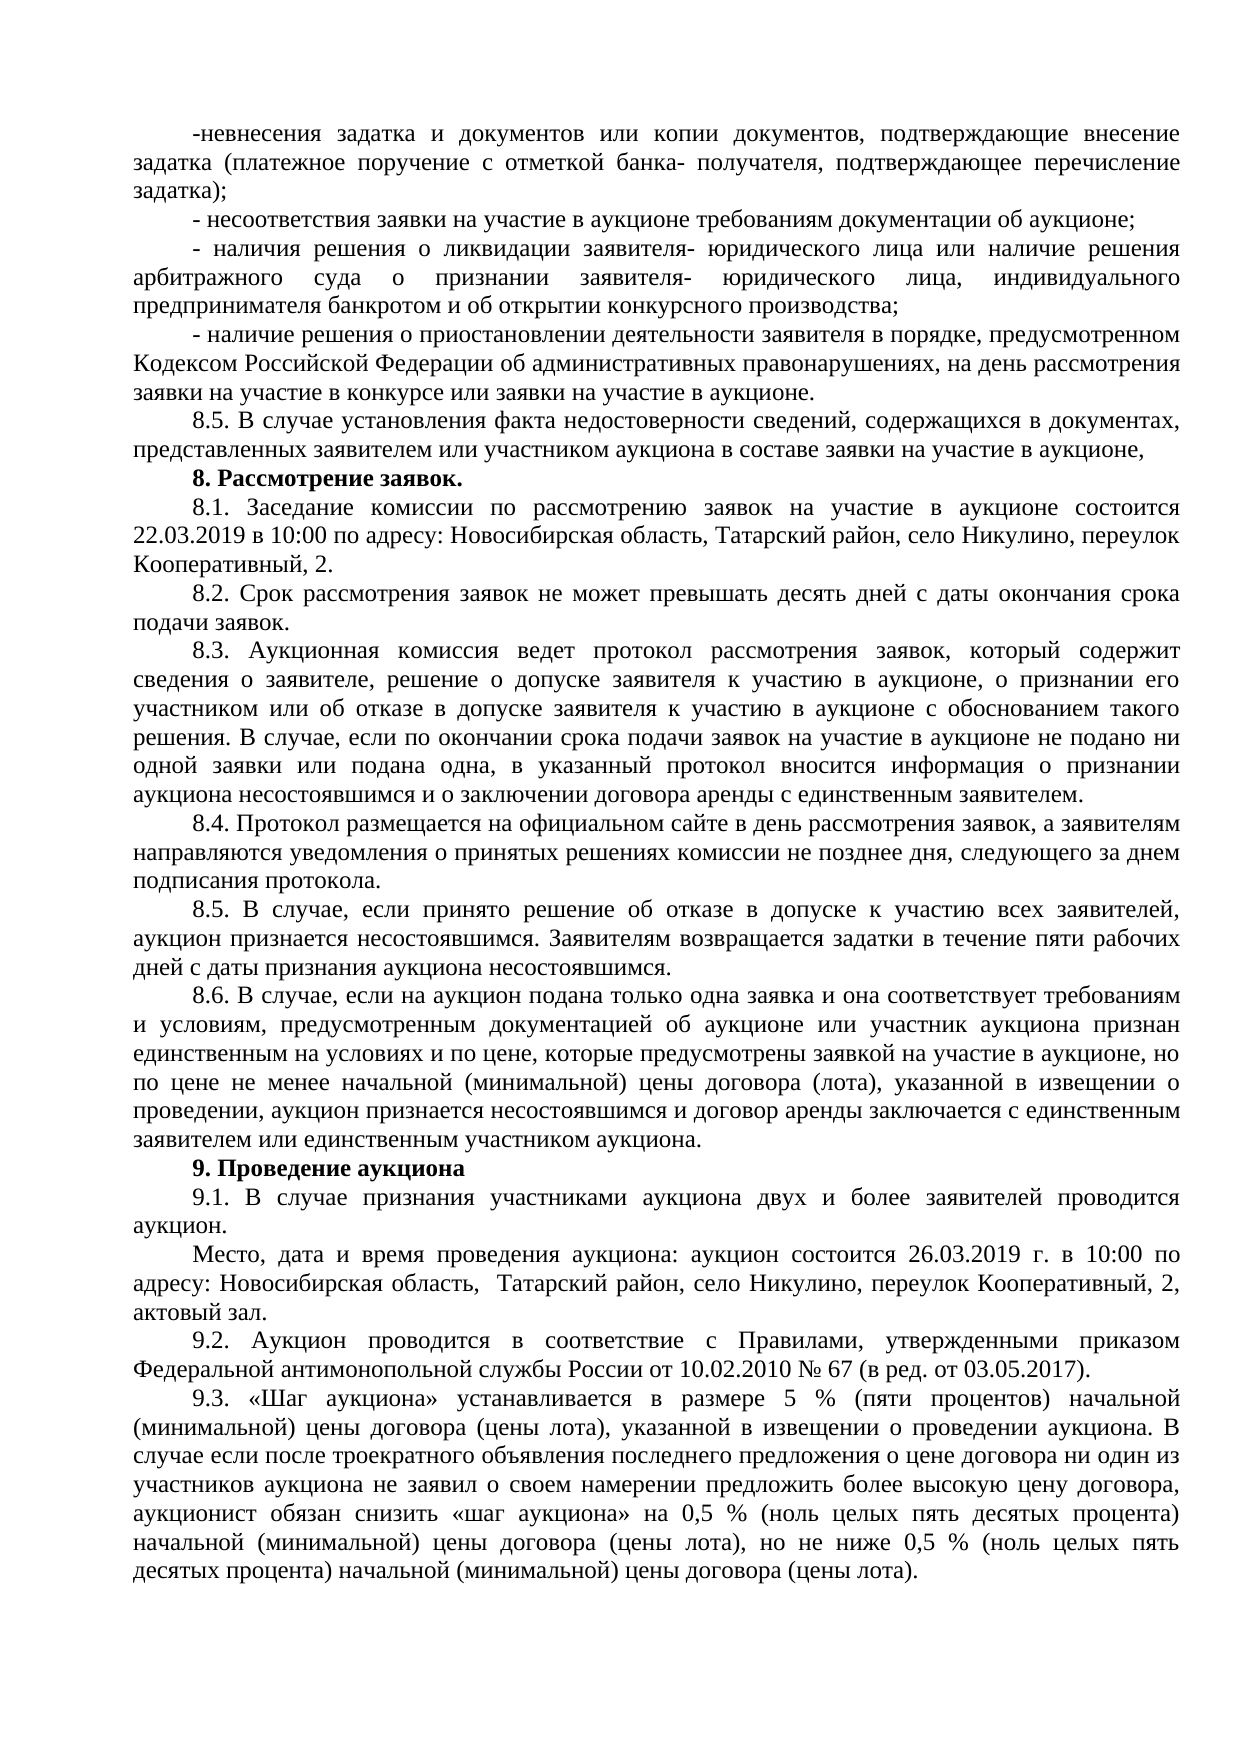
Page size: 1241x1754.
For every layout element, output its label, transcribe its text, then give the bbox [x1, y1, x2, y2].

text - наличие решения о приостановлении деятельности заявителя в порядке, предусмотренном Кодексом Российской Федерации об административных правонарушениях, на день рассмотрения заявки на участие в конкурсе или заявки на участие в аукционе. [133, 319, 1181, 406]
text -невнесения задатка и документов или копии документов, подтверждающие внесение задатка (платежное поручение с отметкой банка- получателя, подтверждающее перечисление задатка); [133, 118, 1181, 204]
text 9.2. Аукцион проводится в соответствие с Правилами, утвержденными приказом Федеральной антимонопольной службы России от 10.02.2010 № 67 (в ред. от 03.05.2017). [133, 1326, 1181, 1383]
text 8. Рассмотрение заявок. [133, 463, 1181, 492]
text - наличия решения о ликвидации заявителя- юридического лица или наличие решения арбитражного суда о признании заявителя- юридического лица, индивидуального предпринимателя банкротом и об открытии конкурсного производства; [133, 233, 1181, 319]
text - несоответствия заявки на участие в аукционе требованиям документации об аукционе; [133, 204, 1181, 233]
text 8.1. Заседание комиссии по рассмотрению заявок на участие в аукционе состоится 22.03.2019 в 10:00 по адресу: Новосибирская область, Татарский район, село Никулино, переулок Кооперативный, 2. [133, 492, 1181, 578]
text 9.1. В случае признания участниками аукциона двух и более заявителей проводится аукцион. [133, 1182, 1181, 1239]
text 8.4. Протокол размещается на официальном сайте в день рассмотрения заявок, а заявителям направляются уведомления о принятых решениях комиссии не позднее дня, следующего за днем подписания протокола. [133, 808, 1181, 894]
text 8.3. Аукционная комиссия ведет протокол рассмотрения заявок, который содержит сведения о заявителе, решение о допуске заявителя к участию в аукционе, о признании его участником или об отказе в допуске заявителя к участию в аукционе с обоснованием такого решения. В случае, если по окончании срока подачи заявок на участие в аукционе не подано ни одной заявки или подана одна, в указанный протокол вносится информация о признании аукциона несостоявшимся и о заключении договора аренды с единственным заявителем. [133, 636, 1181, 808]
text 9. Проведение аукциона [133, 1153, 1181, 1182]
text Место, дата и время проведения аукциона: аукцион состоится 26.03.2019 г. в 10:00 по адресу: Новосибирская область, Татарский район, село Никулино, переулок Кооперативный, 2, актовый зал. [133, 1239, 1181, 1326]
text 8.2. Срок рассмотрения заявок не может превышать десять дней с даты окончания срока подачи заявок. [133, 578, 1181, 636]
text 8.6. В случае, если на аукцион подана только одна заявка и она соответствует требованиям и условиям, предусмотренным документацией об аукционе или участник аукциона признан единственным на условиях и по цене, которые предусмотрены заявкой на участие в аукционе, но по цене не менее начальной (минимальной) цены договора (лота), указанной в извещении о проведении, аукцион признается несостоявшимся и договор аренды заключается с единственным заявителем или единственным участником аукциона. [133, 981, 1181, 1153]
text 9.3. «Шаг аукциона» устанавливается в размере 5 % (пяти процентов) начальной (минимальной) цены договора (цены лота), указанной в извещении о проведении аукциона. В случае если после троекратного объявления последнего предложения о цене договора ни один из участников аукциона не заявил о своем намерении предложить более высокую цену договора, аукционист обязан снизить «шаг аукциона» на 0,5 % (ноль целых пять десятых процента) начальной (минимальной) цены договора (цены лота), но не ниже 0,5 % (ноль целых пять десятых процента) начальной (минимальной) цены договора (цены лота). [133, 1383, 1181, 1584]
text 8.5. В случае, если принято решение об отказе в допуске к участию всех заявителей, аукцион признается несостоявшимся. Заявителям возвращается задатки в течение пяти рабочих дней с даты признания аукциона несостоявшимся. [133, 894, 1181, 981]
text 8.5. В случае установления факта недостоверности сведений, содержащихся в документах, представленных заявителем или участником аукциона в составе заявки на участие в аукционе, [133, 406, 1181, 463]
